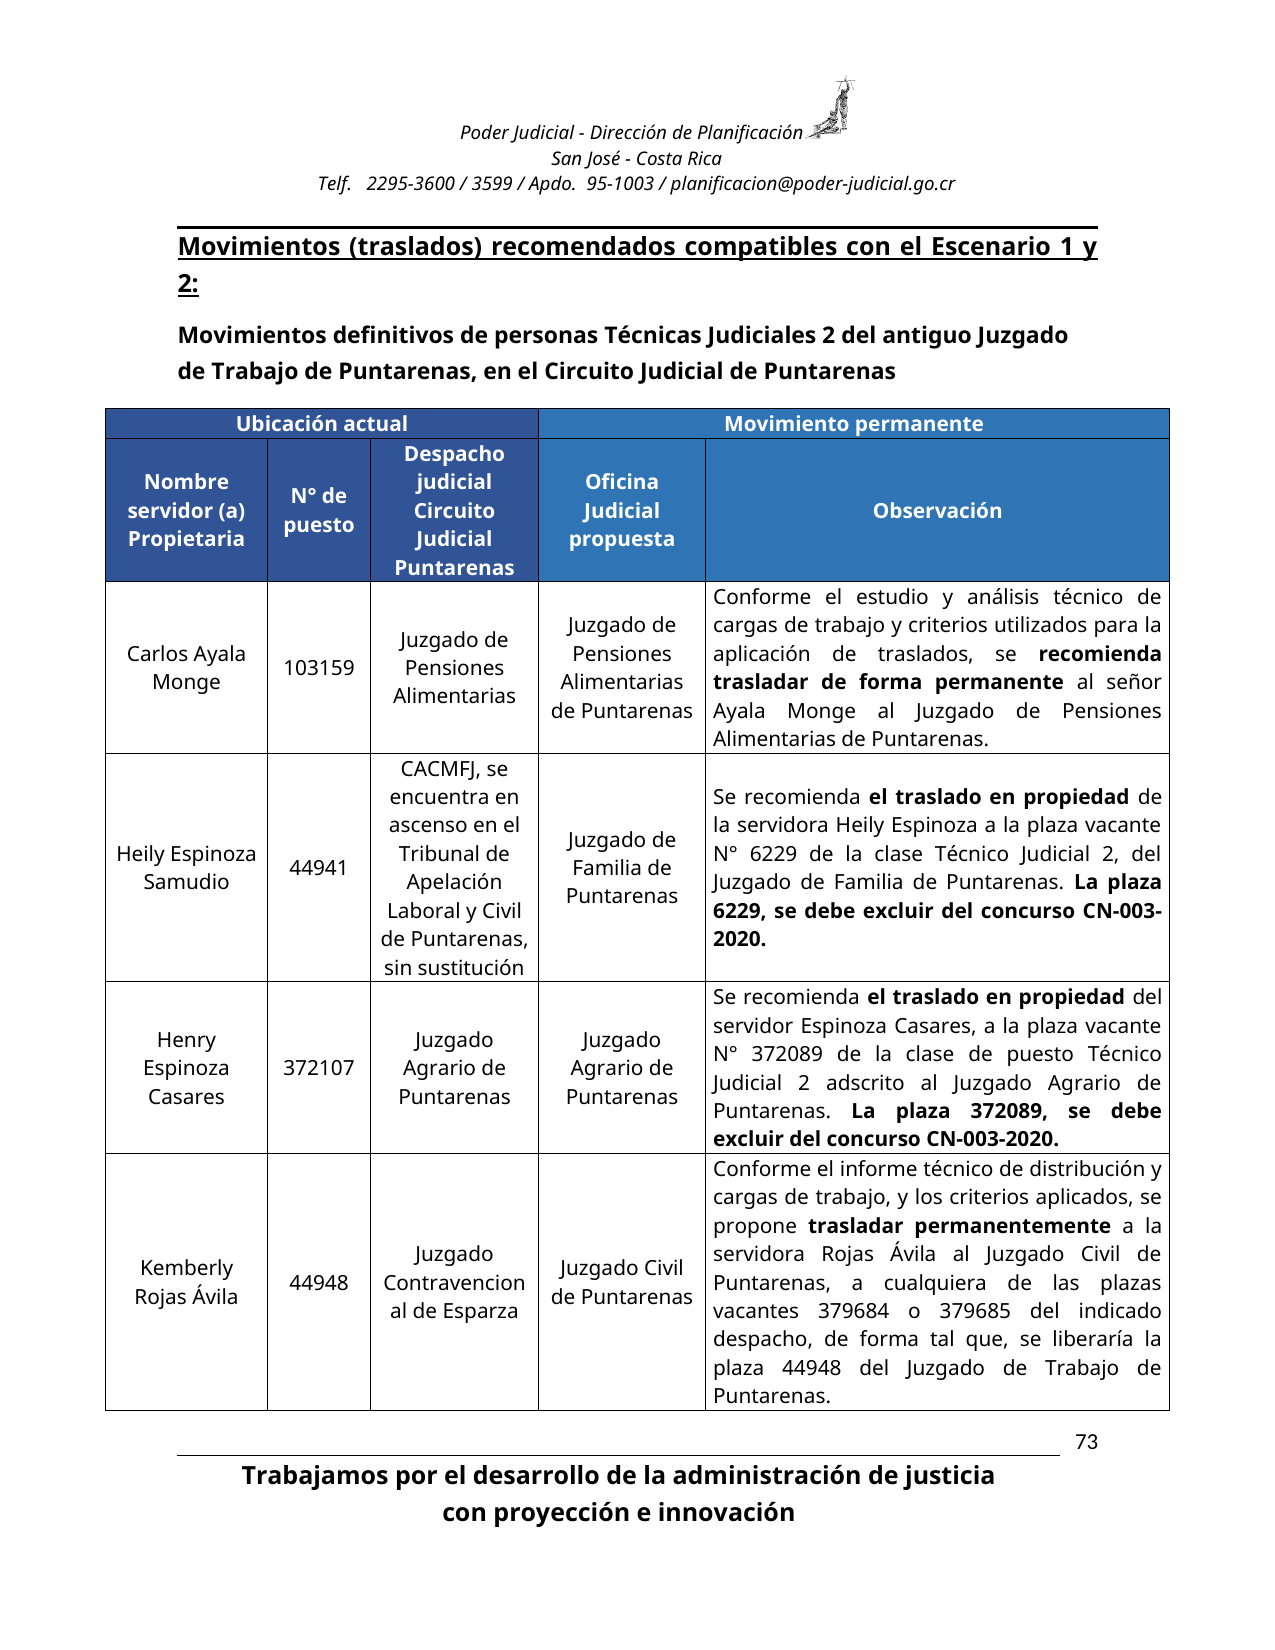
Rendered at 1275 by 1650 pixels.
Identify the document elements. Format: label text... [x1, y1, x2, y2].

picture [803, 73, 857, 140]
table_cell Heily Espinoza Samudio [106, 754, 267, 981]
table_cell Kemberly Rojas Ávila [106, 1154, 267, 1410]
table_cell N° de puesto [268, 439, 370, 581]
table_cell Juzgado Civil de Puntarenas [539, 1154, 705, 1410]
table_cell CACMFJ, se encuentra en ascenso en el Tribunal de Apelación Laboral y Civil de Puntarenas, sin sustitución [371, 754, 538, 981]
table_cell Henry Espinoza Casares [106, 982, 267, 1153]
table_cell 372107 [268, 982, 370, 1153]
table_cell Juzgado de Pensiones Alimentarias [371, 582, 538, 753]
table_cell Despacho judicial Circuito Judicial Puntarenas [371, 439, 538, 581]
table_cell Juzgado de Pensiones Alimentarias de Puntarenas [539, 582, 705, 753]
table_cell Carlos Ayala Monge [106, 582, 267, 753]
table_cell Juzgado Agrario de Puntarenas [371, 982, 538, 1153]
text Movimientos (traslados) recomendados compatibles con el Escenario 1 y 2: [177, 259, 1098, 300]
text Movimientos definitivos de personas Técnicas Judiciales 2 del antiguo Juzgado de Trabajo de Puntarenas, en el Circuito Judicial de Puntarenas [177, 319, 1098, 386]
table_cell Conforme el informe técnico de distribución y cargas de trabajo, y los criterios aplicados, se propone trasladar permanentemente a la servidora Rojas Ávila al Juzgado Civil de Puntarenas, a cualquiera de las plazas vacantes 379684 o 379685 del indicado despacho, de forma tal que, se liberaría la plaza 44948 del Juzgado de Trabajo de Puntarenas. [706, 1154, 1169, 1410]
table_header Movimiento permanente [539, 409, 1169, 438]
table_cell Juzgado Contravencional de Esparza [371, 1154, 538, 1410]
table_cell Oficina Judicial propuesta [539, 439, 705, 581]
table_header Ubicación actual [106, 409, 538, 438]
table_cell Conforme el estudio y análisis técnico de cargas de trabajo y criterios utilizados para la aplicación de traslados, se recomienda trasladar de forma permanente al señor Ayala Monge al Juzgado de Pensiones Alimentarias de Puntarenas. [706, 582, 1169, 753]
table_cell Juzgado Agrario de Puntarenas [539, 982, 705, 1153]
table_cell Juzgado de Familia de Puntarenas [539, 754, 705, 981]
table_cell 103159 [268, 582, 370, 753]
text Movimientos (traslados) recomendados compatibles con el Escenario 1 y 2: [177, 229, 1098, 258]
table_cell Se recomienda el traslado en propiedad del servidor Espinoza Casares, a la plaza vacante N° 372089 de la clase de puesto Técnico Judicial 2 adscrito al Juzgado Agrario de Puntarenas. La plaza 372089, se debe excluir del concurso CN-003-2020. [706, 982, 1169, 1153]
table_cell Nombre servidor (a) Propietaria [106, 439, 267, 581]
table_cell 44941 [268, 754, 370, 981]
table_cell Se recomienda el traslado en propiedad de la servidora Heily Espinoza a la plaza vacante N° 6229 de la clase Técnico Judicial 2, del Juzgado de Familia de Puntarenas. La plaza 6229, se debe excluir del concurso CN-003-2020. [706, 754, 1169, 981]
table_cell 44948 [268, 1154, 370, 1410]
table_cell Observación [706, 439, 1169, 581]
